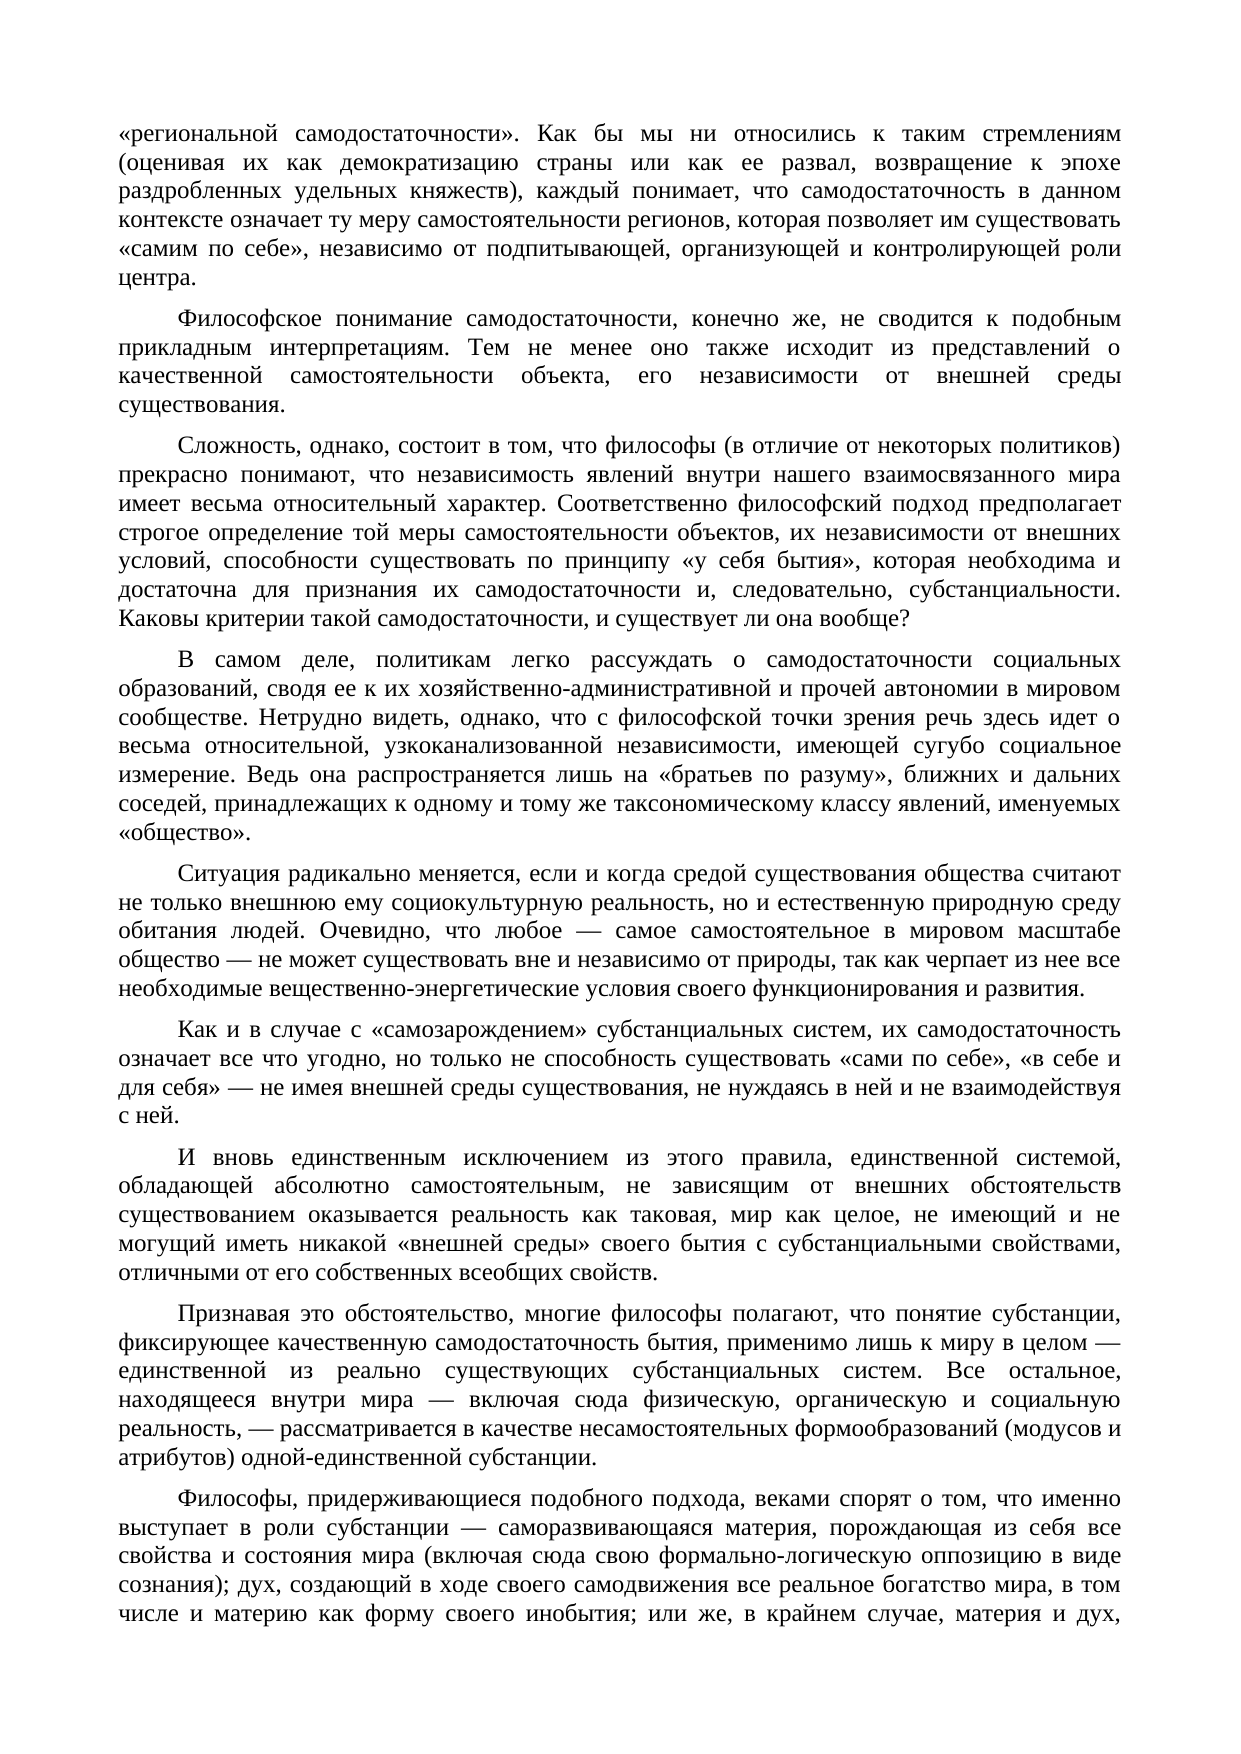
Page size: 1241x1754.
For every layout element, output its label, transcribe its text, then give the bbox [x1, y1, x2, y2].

text Как и в случае с «самозарождением» субстанциальных систем, их самодостаточность означает все что угодно, но только не способность существовать «сами по себе», «в себе и для себя» — не имея внешней среды существования, не нуждаясь в ней и не взаимодействуя с ней. [118, 1014, 1122, 1129]
text Философское понимание самодостаточности, конечно же, не сводится к подобным прикладным интерпретациям. Тем не менее оно также исходит из представлений о качественной самостоятельности объекта, его независимости от внешней среды существования. [118, 303, 1122, 418]
text Ситуация радикально меняется, если и когда средой существования общества считают не только внешнюю ему социокультурную реальность, но и естественную природную среду обитания людей. Очевидно, что любое — самое самостоятельное в мировом масштабе общество — не может существовать вне и независимо от природы, так как черпает из нее все необходимые вещественно-энергетические условия своего функционирования и развития. [118, 858, 1122, 1002]
text И вновь единственным исключением из этого правила, единственной системой, обладающей абсолютно самостоятельным, не зависящим от внешних обстоятельств существованием оказывается реальность как таковая, мир как целое, не имеющий и не могущий иметь никакой «внешней среды» своего бытия с субстанциальными свойствами, отличными от его собственных всеобщих свойств. [118, 1142, 1122, 1286]
text Сложность, однако, состоит в том, что философы (в отличие от некоторых политиков) прекрасно понимают, что независимость явлений внутри нашего взаимосвязанного мира имеет весьма относительный характер. Соответственно философский подход предполагает строгое определение той меры самостоятельности объектов, их независимости от внешних условий, способности существовать по принципу «у себя бытия», которая необходима и достаточна для признания их самодостаточности и, следовательно, субстанциальности. Каковы критерии такой самодостаточности, и существует ли она вообще? [118, 431, 1122, 632]
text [118, 118, 1122, 291]
text Признавая это обстоятельство, многие философы полагают, что понятие субстанции, фиксирующее качественную самодостаточность бытия, применимо лишь к миру в целом — единственной из реально существующих субстанциальных систем. Все остальное, находящееся внутри мира — включая сюда физическую, органическую и социальную реальность, — рассматривается в качестве несамостоятельных формообразований (модусов и атрибутов) одной-единственной субстанции. [118, 1298, 1122, 1471]
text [118, 1483, 1122, 1627]
text В самом деле, политикам легко рассуждать о самодостаточности социальных образований, сводя ее к их хозяйственно-административной и прочей автономии в мировом сообществе. Нетрудно видеть, однако, что с философской точки зрения речь здесь идет о весьма относительной, узкоканализованной независимости, имеющей сугубо социальное измерение. Ведь она распространяется лишь на «братьев по разуму», ближних и дальних соседей, принадлежащих к одному и тому же таксономическому классу явлений, именуемых «общество». [118, 644, 1122, 846]
